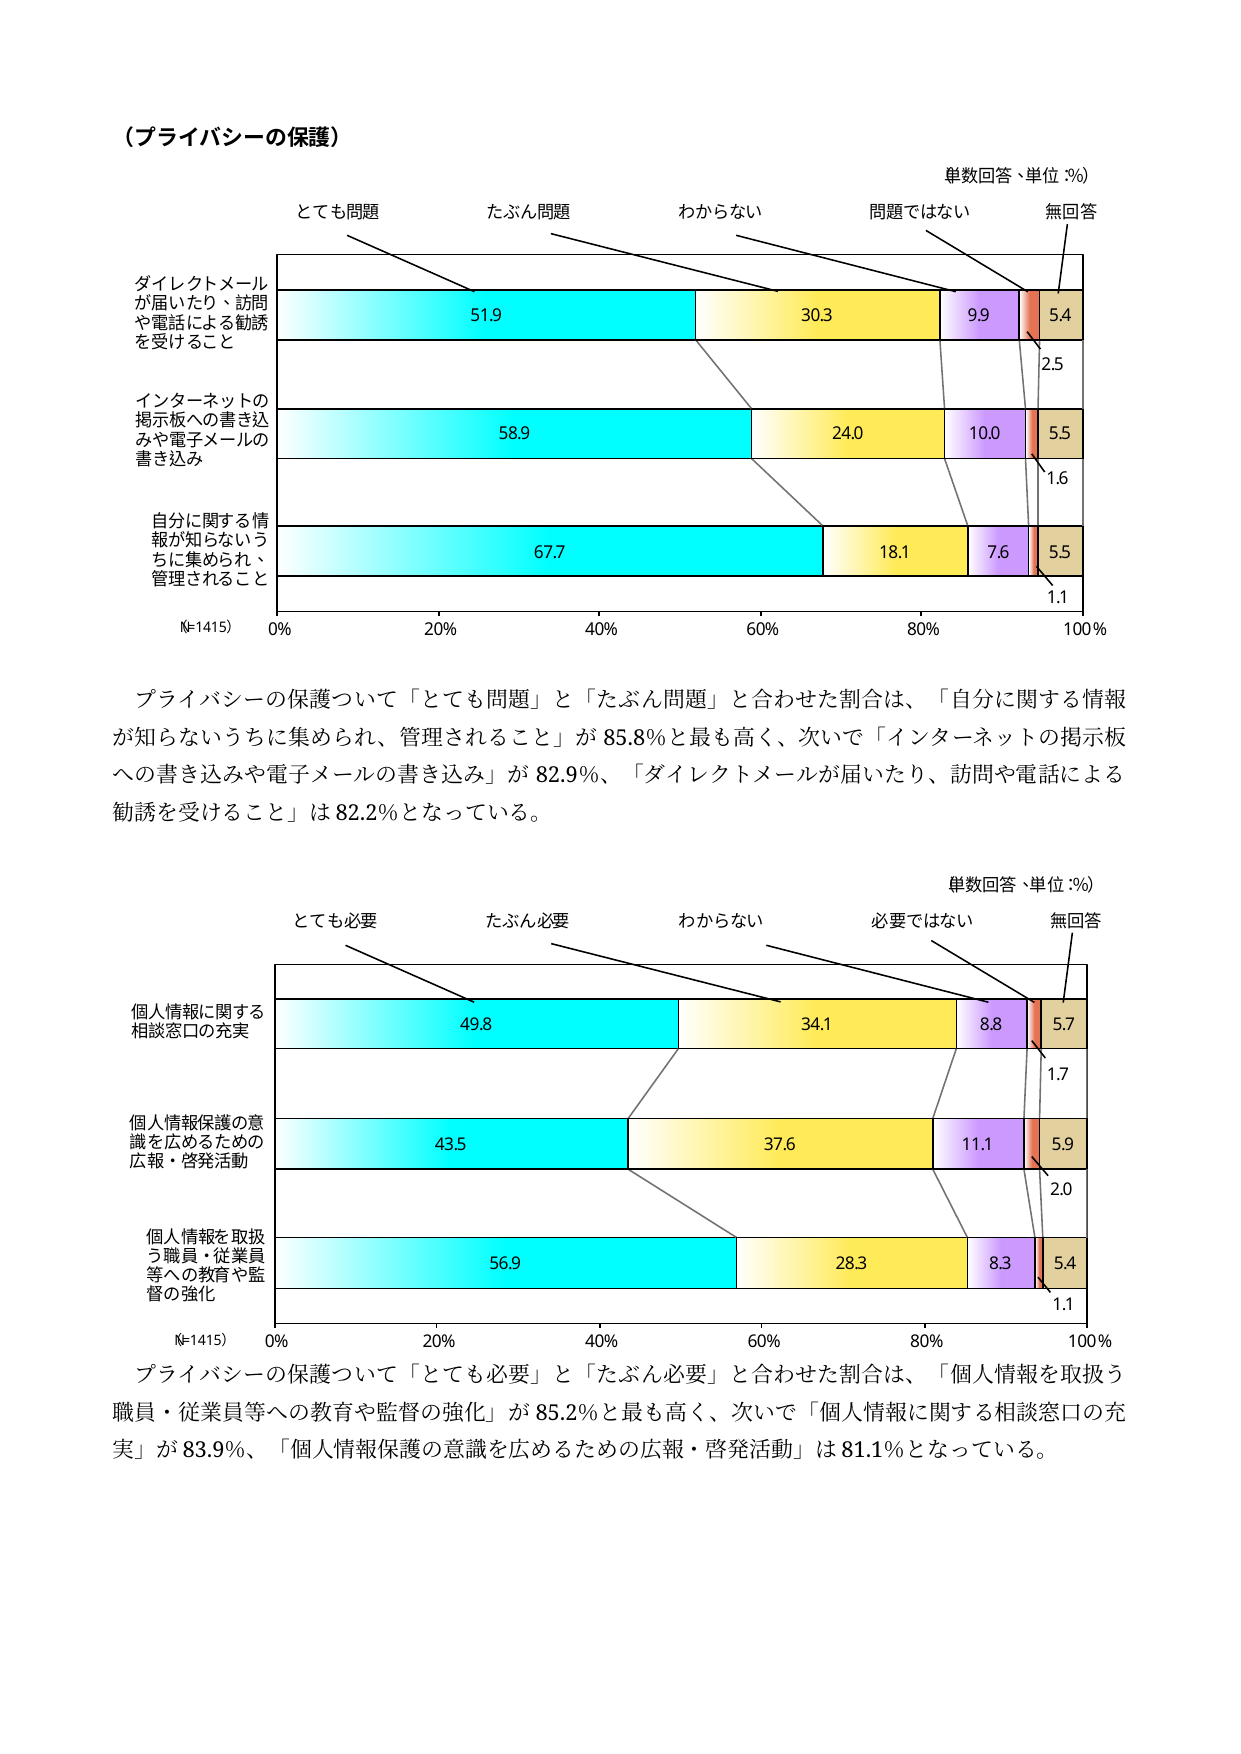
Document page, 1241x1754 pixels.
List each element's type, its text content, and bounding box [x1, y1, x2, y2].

text （プライバシーの保護） [112, 117, 1128, 154]
text プライバシーの保護ついて「とても問題」と「たぶん問題」と合わせた割合は、「自分に関する情報が知らないうちに集められ、管理されること」が85.8％と最も高く、次いで「インターネットの掲示板への書き込みや電子メールの書き込み」が82.9％、「ダイレクトメールが届いたり、訪問や電話による勧誘を受けること」は82.2％となっている。 [112, 679, 1128, 829]
text プライバシーの保護ついて「とても必要」と「たぶん必要」と合わせた割合は、「個人情報を取扱う職員・従業員等への教育や監督の強化」が85.2％と最も高く、次いで「個人情報に関する相談窓口の充実」が83.9％、「個人情報保護の意識を広めるための広報・啓発活動」は81.1％となっている。 [112, 1354, 1128, 1467]
